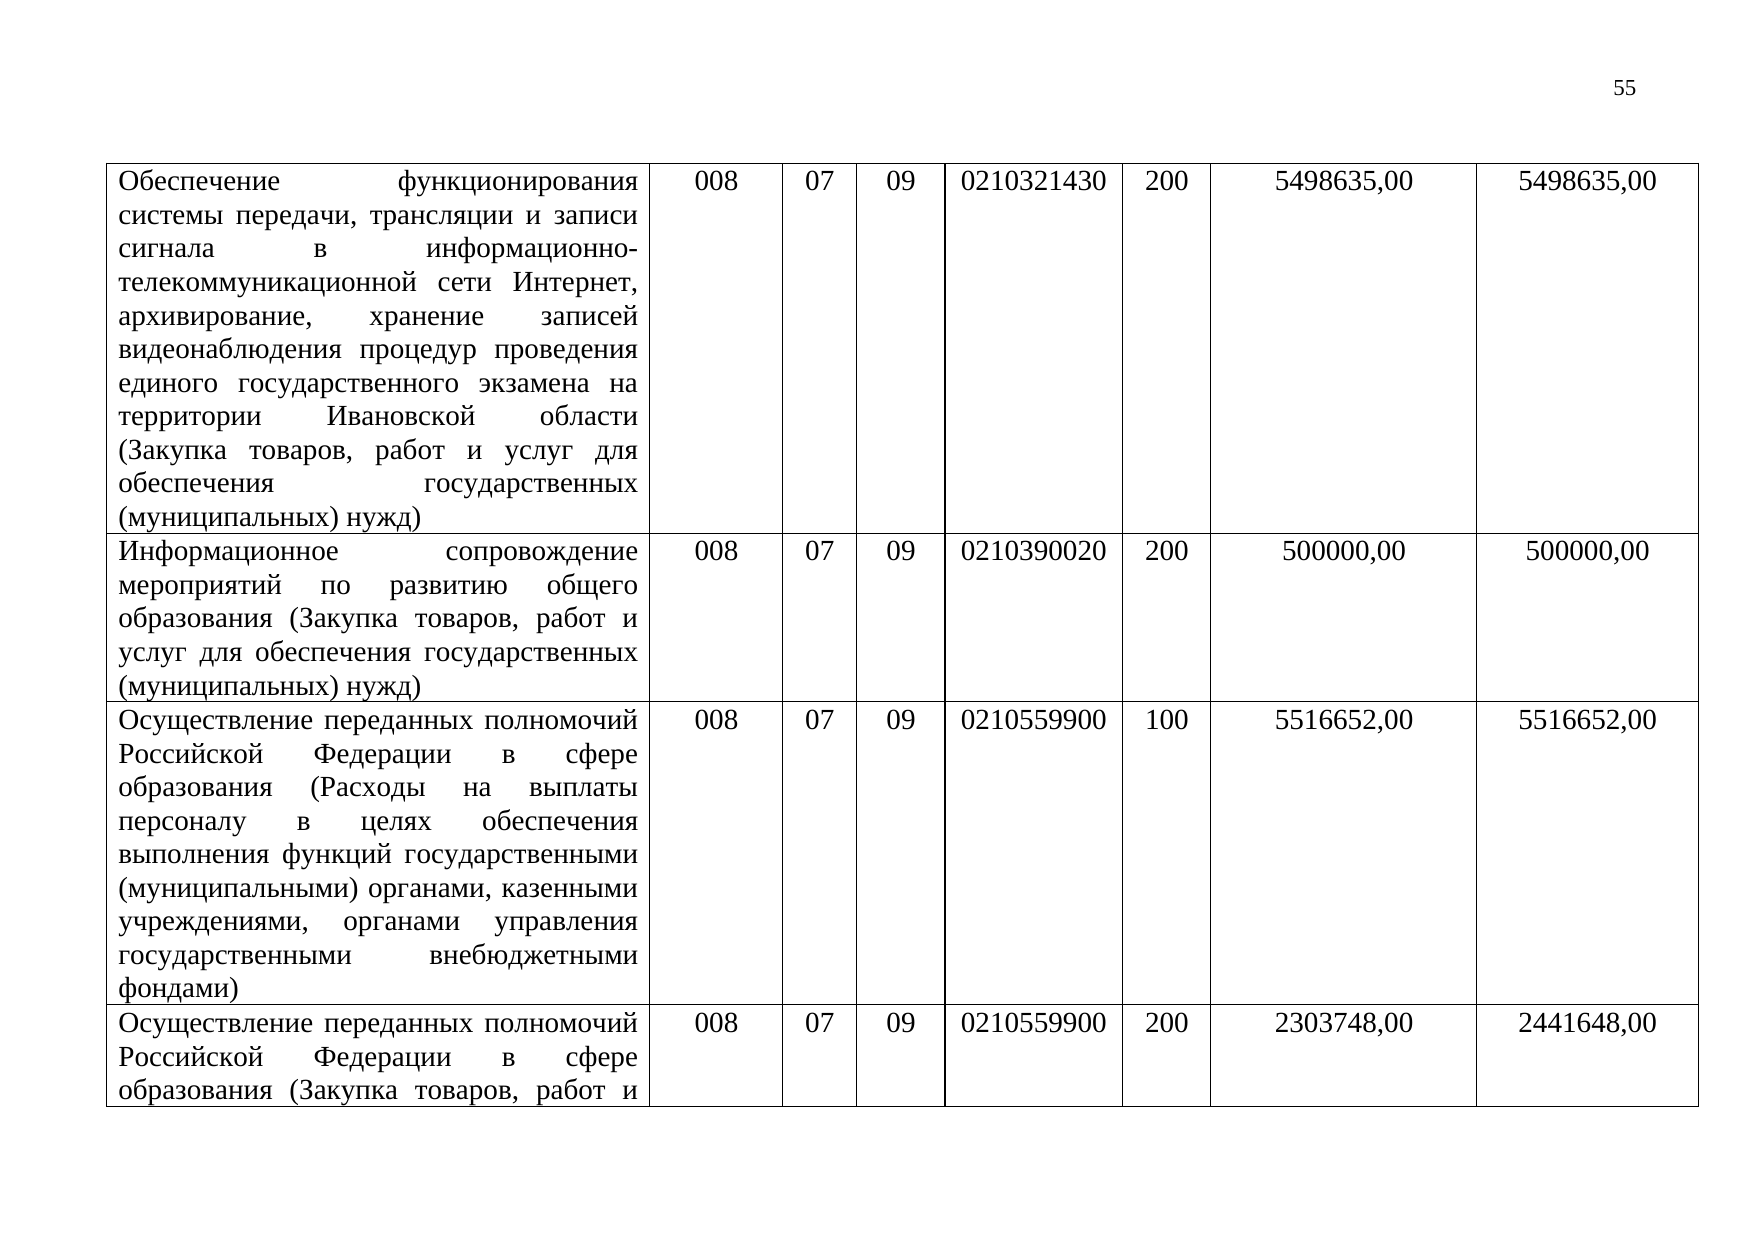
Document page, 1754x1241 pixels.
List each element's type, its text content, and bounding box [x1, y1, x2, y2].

table_cell 008 [650, 702, 782, 1004]
table_cell 5516652,00 [1211, 702, 1476, 1004]
table_cell 200 [1123, 534, 1210, 701]
table_cell 5498635,00 [1477, 164, 1698, 532]
table_cell 008 [650, 164, 782, 532]
table_cell 09 [857, 1005, 944, 1106]
table_cell 0210559900 [946, 1005, 1122, 1106]
table_cell 07 [783, 164, 856, 532]
table_cell 07 [783, 1005, 856, 1106]
table_cell 2303748,00 [1211, 1005, 1476, 1106]
table_cell 500000,00 [1211, 534, 1476, 701]
table_cell 09 [857, 164, 944, 532]
table_cell 0210321430 [946, 164, 1122, 532]
table_cell 200 [1123, 164, 1210, 532]
table_cell 0210559900 [946, 702, 1122, 1004]
table_cell Осуществление переданных полномочий Российской Федерации в сфере образования (Расходы на выплаты персоналу в целях обеспечения выполнения функций государственными (муниципальными) органами, казенными учреждениями, органами управления государственными внебюджетными фондами) [107, 702, 649, 1004]
table_cell 008 [650, 534, 782, 701]
table_cell 200 [1123, 1005, 1210, 1106]
table_cell 07 [783, 534, 856, 701]
table_cell 07 [783, 702, 856, 1004]
table_cell Обеспечение функционирования системы передачи, трансляции и записи сигнала в информационно-телекоммуникационной сети Интернет, архивирование, хранение записей видеонаблюдения процедур проведения единого государственного экзамена на территории Ивановской области (Закупка товаров, работ и услуг для обеспечения государственных (муниципальных) нужд) [107, 164, 649, 532]
table_cell 5498635,00 [1211, 164, 1476, 532]
table_cell Информационное сопровождение мероприятий по развитию общего образования (Закупка товаров, работ и услуг для обеспечения государственных (муниципальных) нужд) [107, 534, 649, 701]
table_cell 09 [857, 534, 944, 701]
table_cell 5516652,00 [1477, 702, 1698, 1004]
table_cell 100 [1123, 702, 1210, 1004]
table_cell 008 [650, 1005, 782, 1106]
table_cell 09 [857, 702, 944, 1004]
table_cell 0210390020 [946, 534, 1122, 701]
table_cell 500000,00 [1477, 534, 1698, 701]
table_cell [107, 1005, 649, 1106]
table_cell 2441648,00 [1477, 1005, 1698, 1106]
